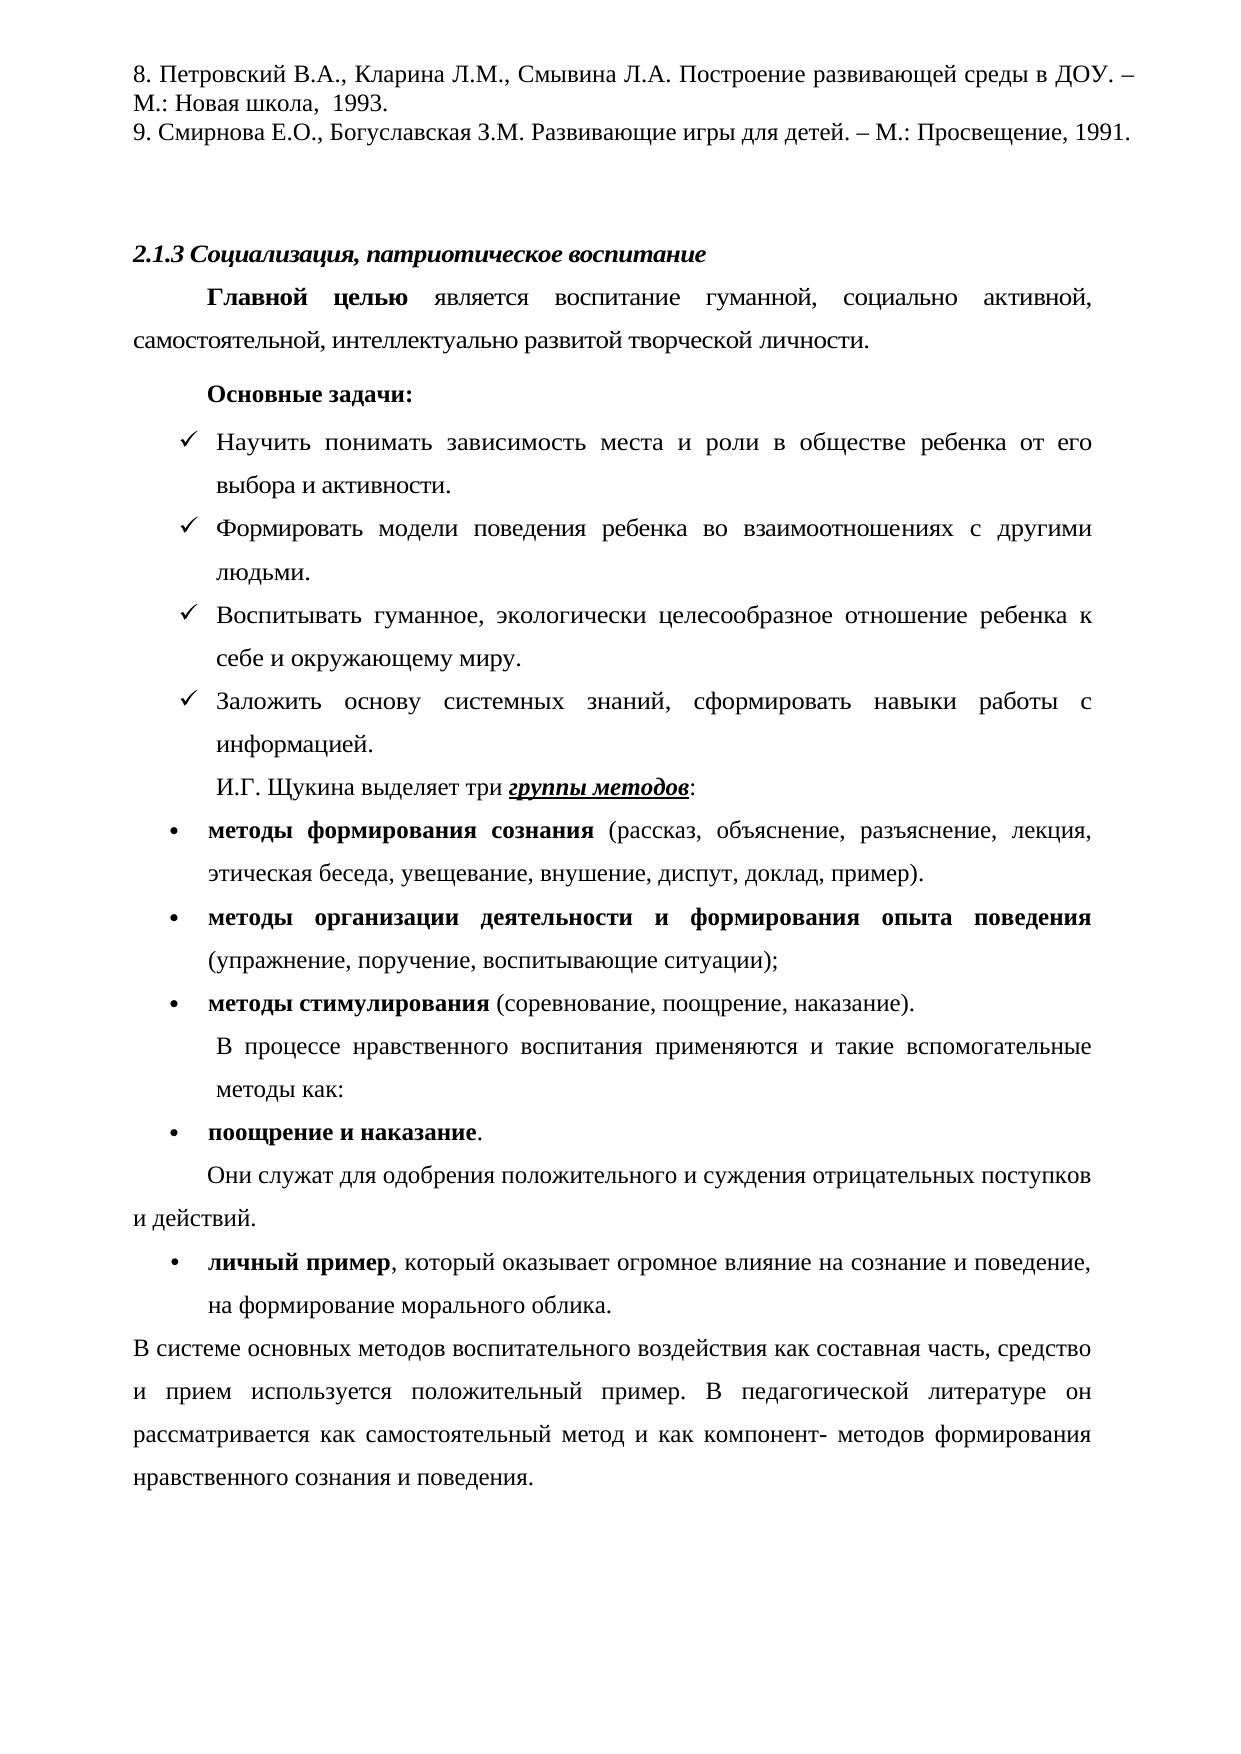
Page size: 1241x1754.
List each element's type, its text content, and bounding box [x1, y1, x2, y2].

text В системе основных методов воспитательного воздействия как составная часть, средство и прием используется положительный пример. В педагогической литературе он рассматривается как самостоятельный метод и как компонент- методов формирования нравственного сознания и поведения. [133, 1333, 1092, 1491]
list Воспитывать гуманное, экологически целесообразное отношение ребенка к себе и окружающему миру. [178, 600, 1092, 672]
list Формировать модели поведения ребенка во взаимоотношениях с другими людьми. [178, 513, 1092, 585]
list Научить понимать зависимость места и роли в обществе ребенка от его выбора и активности. [178, 427, 1092, 499]
list методы организации деятельности и формирования опыта поведения (упражнение, поручение, воспитывающие ситуации); [170, 902, 1092, 973]
list личный пример, который оказывает огромное влияние на сознание и поведение, на формирование морального облика. [170, 1247, 1092, 1319]
list поощрение и наказание. [170, 1117, 1092, 1146]
text Основные задачи: [133, 379, 1092, 408]
text 9. Смирнова Е.О., Богуславская З.М. Развивающие игры для детей. – М.: Просвещение, 1991. [133, 117, 1135, 145]
list методы формирования сознания (рассказ, объяснение, разъяснение, лекция, этическая беседа, увещевание, внушение, диспут, доклад, пример). [170, 815, 1092, 887]
text 8. Петровский В.А., Кларина Л.М., Смывина Л.А. Построение развивающей среды в ДОУ. – М.: Новая школа, 1993. [133, 59, 1135, 117]
text В процессе нравственного воспитания применяются и такие вспомогательные методы как: [216, 1031, 1092, 1103]
list методы стимулирования (соревнование, поощрение, наказание). [170, 988, 1092, 1017]
list Заложить основу системных знаний, сформировать навыки работы с информацией. [178, 686, 1092, 758]
text Они служат для одобрения положительного и суждения отрицательных поступков и действий. [133, 1160, 1092, 1232]
text Главной целью является воспитание гуманной, социально активной, самостоятельной, интеллектуально развитой творческой личности. [133, 282, 1092, 354]
text 2.1.3 Социализация, патриотическое воспитание [133, 239, 1135, 267]
text И.Г. Щукина выделяет три группы методов: [216, 772, 1092, 801]
